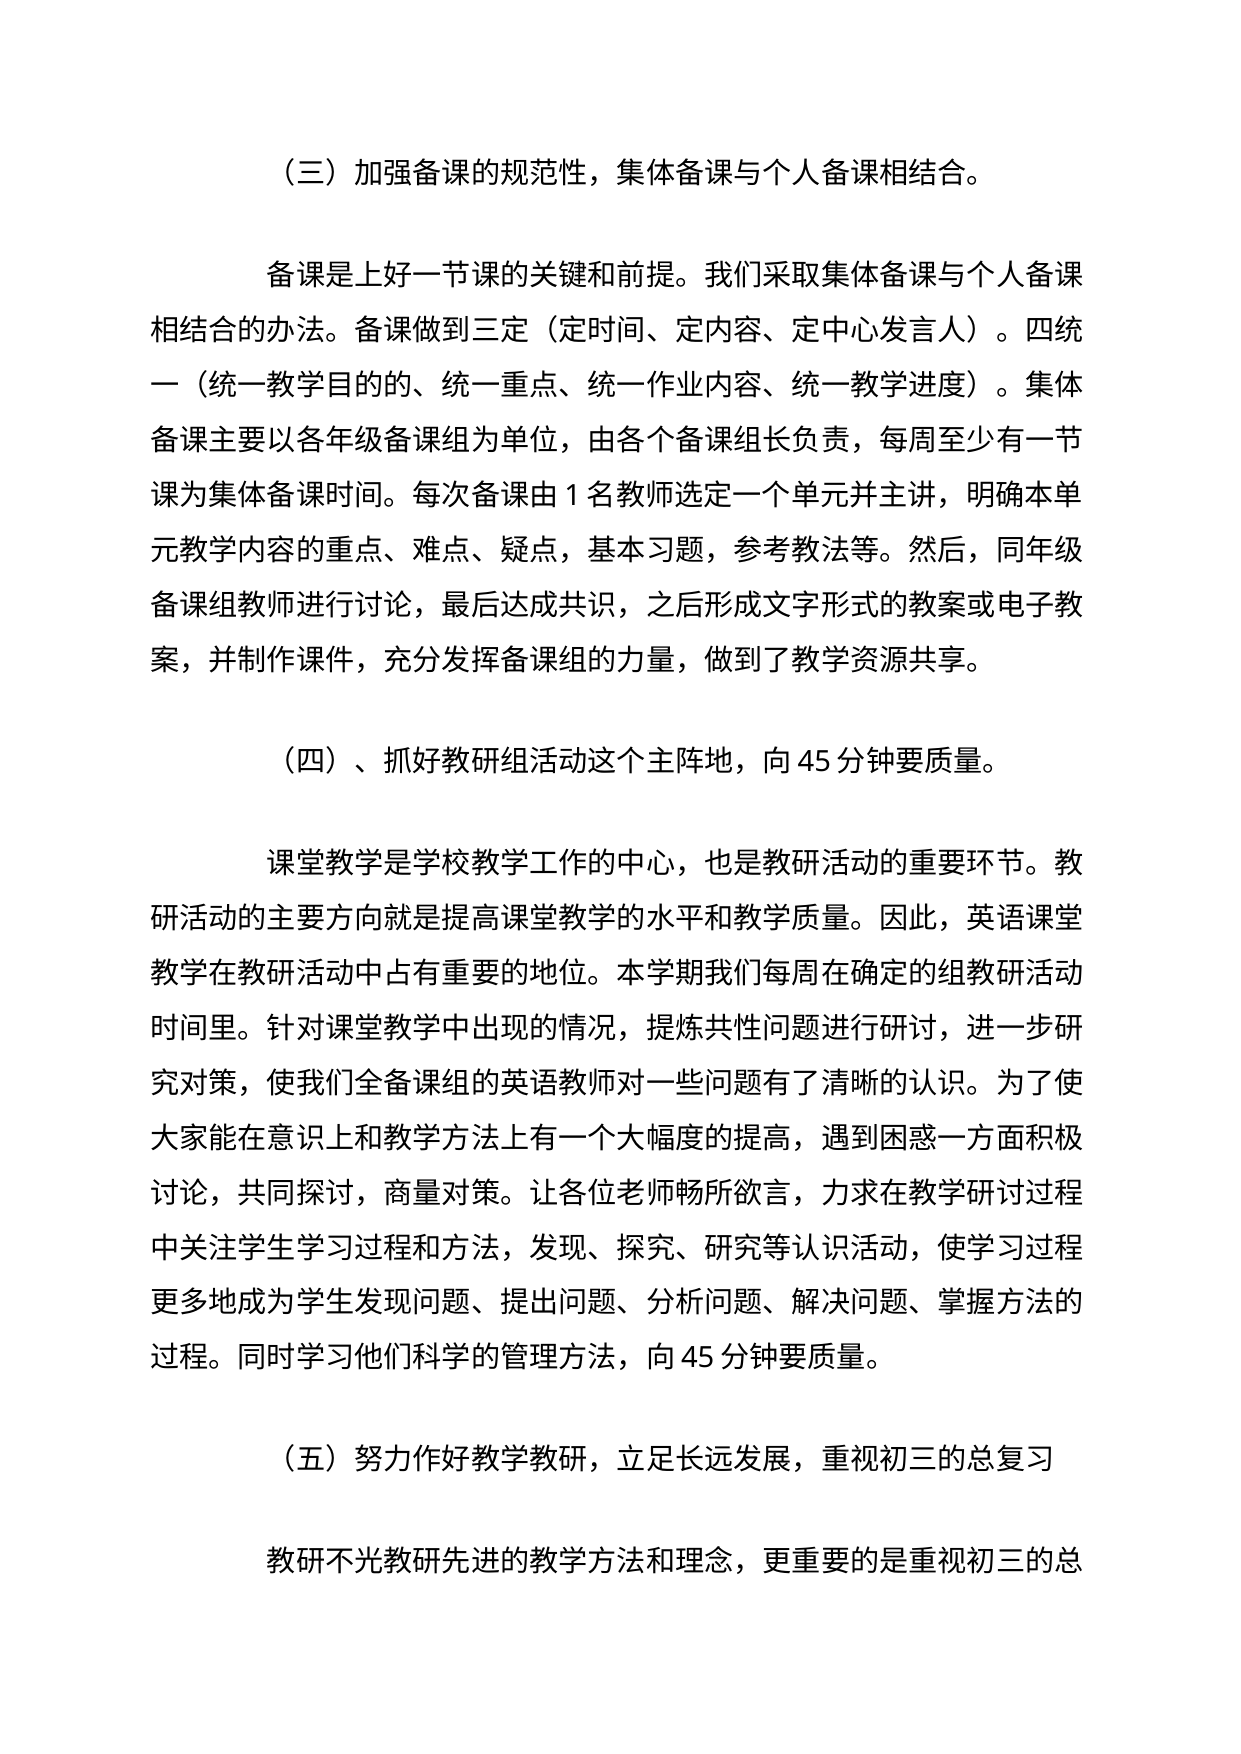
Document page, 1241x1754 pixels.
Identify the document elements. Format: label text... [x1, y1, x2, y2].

text 备课是上好一节课的关键和前提。我们采取集体备课与个人备课相结合的办法。备课做到三定（定时间、定内容、定中心发言人）。四统一（统一教学目的的、统一重点、统一作业内容、统一教学进度）。集体备课主要以各年级备课组为单位，由各个备课组长负责，每周至少有一节课为集体备课时间。每次备课由1名教师选定一个单元并主讲，明确本单元教学内容的重点、难点、疑点，基本习题，参考教法等。然后，同年级备课组教师进行讨论，最后达成共识，之后形成文字形式的教案或电子教案，并制作课件，充分发挥备课组的力量，做到了教学资源共享。 [150, 252, 1090, 678]
text （五）努力作好教学教研，立足长远发展，重视初三的总复习 [150, 1436, 1090, 1478]
text （三）加强备课的规范性，集体备课与个人备课相结合。 [150, 150, 1090, 192]
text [150, 1538, 1090, 1580]
text （四）、抓好教研组活动这个主阵地，向45分钟要质量。 [150, 738, 1090, 780]
text 课堂教学是学校教学工作的中心，也是教研活动的重要环节。教研活动的主要方向就是提高课堂教学的水平和教学质量。因此，英语课堂教学在教研活动中占有重要的地位。本学期我们每周在确定的组教研活动时间里。针对课堂教学中出现的情况，提炼共性问题进行研讨，进一步研究对策，使我们全备课组的英语教师对一些问题有了清晰的认识。为了使大家能在意识上和教学方法上有一个大幅度的提高，遇到困惑一方面积极讨论，共同探讨，商量对策。让各位老师畅所欲言，力求在教学研讨过程中关注学生学习过程和方法，发现、探究、研究等认识活动，使学习过程更多地成为学生发现问题、提出问题、分析问题、解决问题、掌握方法的过程。同时学习他们科学的管理方法，向45分钟要质量。 [150, 840, 1090, 1376]
